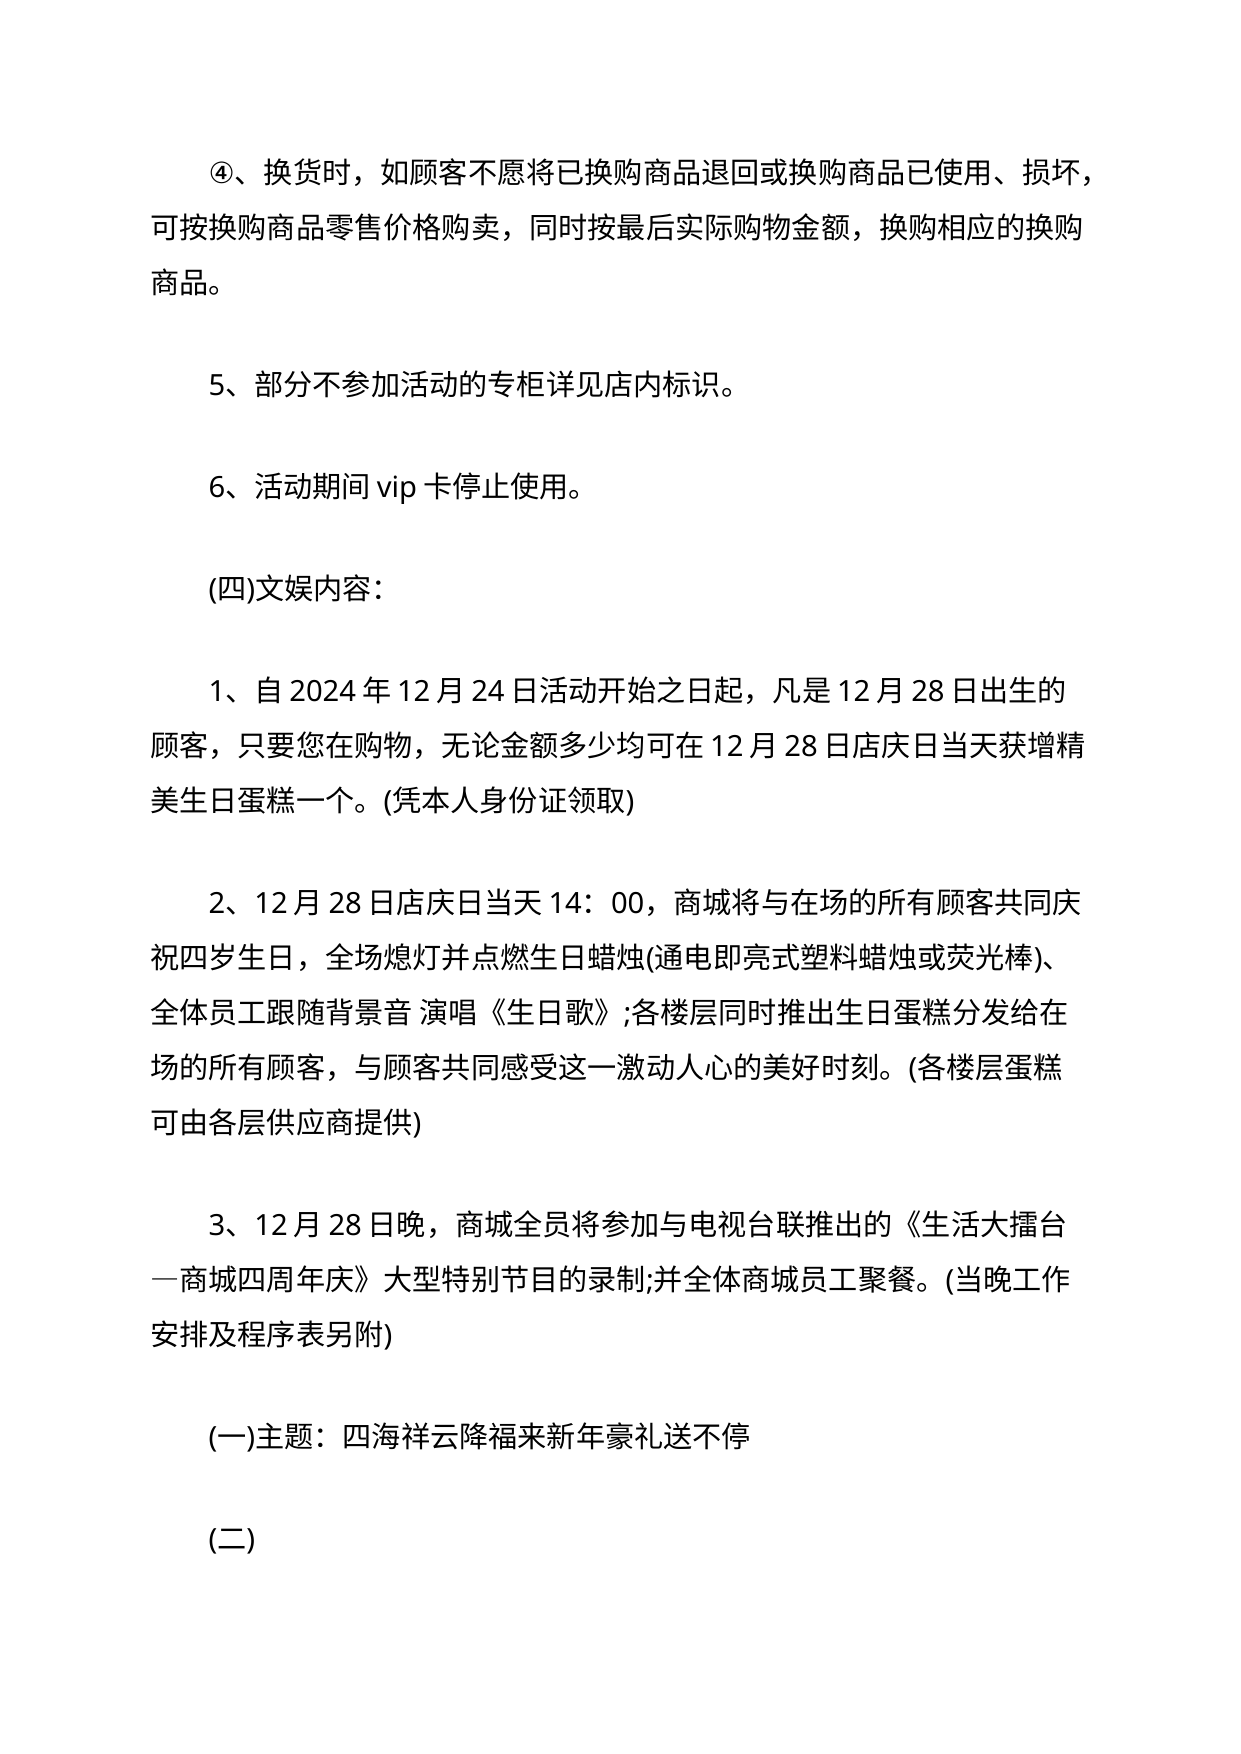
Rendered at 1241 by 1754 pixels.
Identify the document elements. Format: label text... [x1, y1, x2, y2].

text 5、部分不参加活动的专柜详见店内标识。 [150, 362, 1090, 404]
text 1、自2024年12月24日活动开始之日起，凡是12月28日出生的顾客，只要您在购物，无论金额多少均可在12月28日店庆日当天获增精美生日蛋糕一个。(凭本人身份证领取) [150, 668, 1090, 820]
text (一)主题：四海祥云降福来新年豪礼送不停 [150, 1413, 1090, 1456]
text 2、12月28日店庆日当天14：00，商城将与在场的所有顾客共同庆祝四岁生日，全场熄灯并点燃生日蜡烛(通电即亮式塑料蜡烛或荧光棒)、全体员工跟随背景音 演唱《生日歌》;各楼层同时推出生日蛋糕分发给在场的所有顾客，与顾客共同感受这一激动人心的美好时刻。(各楼层蛋糕可由各层供应商提供) [150, 879, 1090, 1142]
text 3、12月28日晚，商城全员将参加与电视台联推出的《生活大擂台—商城四周年庆》大型特别节目的录制;并全体商城员工聚餐。(当晚工作安排及程序表另附) [150, 1202, 1090, 1354]
text ④、换货时，如顾客不愿将已换购商品退回或换购商品已使用、损坏，可按换购商品零售价格购卖，同时按最后实际购物金额，换购相应的换购商品。 [150, 150, 1090, 302]
text (二) [150, 1516, 1090, 1558]
text (四)文娱内容： [150, 566, 1090, 608]
text 6、活动期间vip卡停止使用。 [150, 464, 1090, 506]
